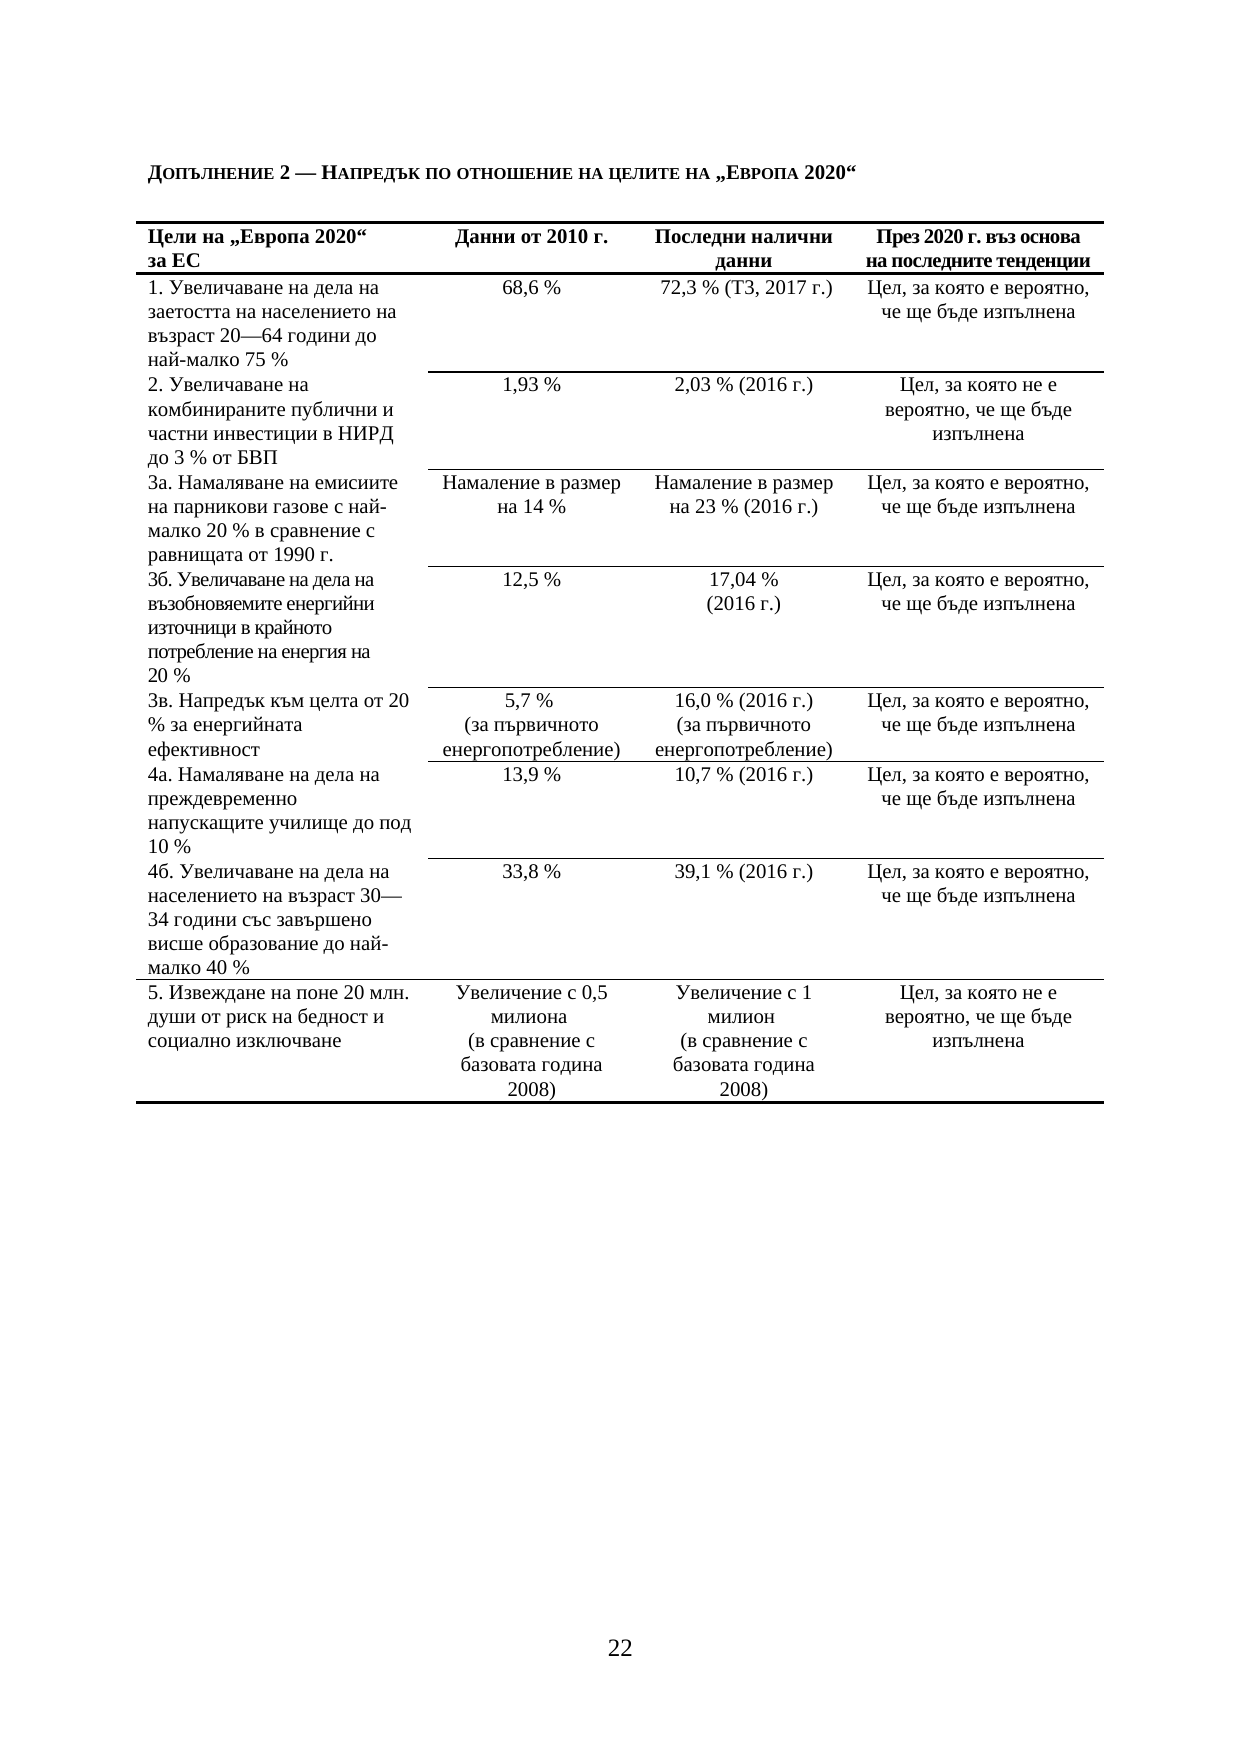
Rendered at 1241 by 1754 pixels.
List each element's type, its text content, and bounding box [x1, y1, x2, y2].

table_cell 12,5 % [428, 567, 635, 687]
table_cell Цел, за която е вероятно, че ще бъде изпълнена [853, 688, 1104, 761]
table_cell Цел, за която е вероятно, че ще бъде изпълнена [853, 859, 1104, 979]
table_cell 2. Увеличаване на комбинираните публични и частни инвестиции в НИРД до 3 % от БВП [136, 371, 428, 469]
table_cell 68,6 % [428, 275, 635, 371]
table_cell 4а. Намаляване на дела на преждевременно напускащите училище до под 10 % [136, 761, 428, 858]
table_cell 5. Извеждане на поне 20 млн. души от риск на бедност и социално изключване [136, 980, 428, 1101]
table_header През 2020 г. въз основа на последните тенденции [853, 224, 1104, 272]
table_cell Цел, за която е вероятно, че ще бъде изпълнена [853, 762, 1104, 858]
table_cell 13,9 % [428, 762, 635, 858]
table_cell Цел, за която не е вероятно, че ще бъде изпълнена [853, 980, 1104, 1101]
table_cell 72,3 % (Т3, 2017 г.) [635, 275, 853, 371]
table_cell 16,0 % (2016 г.) (за първичното енергопотребление) [635, 688, 853, 761]
table_cell 17,04 % (2016 г.) [635, 567, 853, 687]
table_cell Намаление в размер на 23 % (2016 г.) [635, 470, 853, 566]
table_cell 3б. Увеличаване на дела на възобновяемите енергийни източници в крайното потребление на енергия на 20 % [136, 566, 428, 687]
table_cell 39,1 % (2016 г.) [635, 859, 853, 979]
table_header Цели на „Европа 2020“ за ЕС [136, 224, 428, 272]
table_cell 5,7 % (за първичното енергопотребление) [428, 688, 635, 761]
table_cell 3а. Намаляване на емисиите на парникови газове с най-малко 20 % в сравнение с равнищата от 1990 г. [136, 469, 428, 566]
table_cell Цел, за която е вероятно, че ще бъде изпълнена [853, 567, 1104, 687]
table_cell Увеличение с 1 милион (в сравнение с базовата година 2008) [635, 980, 853, 1101]
table_cell 1. Увеличаване на дела на заетостта на населението на възраст 20—64 години до най-малко 75 % [136, 275, 428, 371]
table_cell 1,93 % [428, 373, 635, 469]
table_cell Намаление в размер на 14 % [428, 470, 635, 566]
table_cell Цел, за която е вероятно, че ще бъде изпълнена [853, 470, 1104, 566]
table_cell 33,8 % [428, 859, 635, 979]
text Допълнение 2 — Напредък по отношение на целите на „Европа 2020“ [148, 160, 1093, 184]
table_cell Цел, за която не е вероятно, че ще бъде изпълнена [853, 373, 1104, 469]
table_cell 2,03 % (2016 г.) [635, 373, 853, 469]
table_cell 3в. Напредък към целта от 20 % за енергийната ефективност [136, 687, 428, 761]
table_header Данни от 2010 г. [428, 224, 635, 272]
table_cell Увеличение с 0,5 милиона (в сравнение с базовата година 2008) [428, 980, 635, 1101]
table_header Последни налични данни [635, 224, 853, 272]
table_cell 4б. Увеличаване на дела на населението на възраст 30—34 години със завършено висше образование до най-малко 40 % [136, 858, 428, 979]
table_cell Цел, за която е вероятно, че ще бъде изпълнена [853, 275, 1104, 371]
table_cell 10,7 % (2016 г.) [635, 762, 853, 858]
